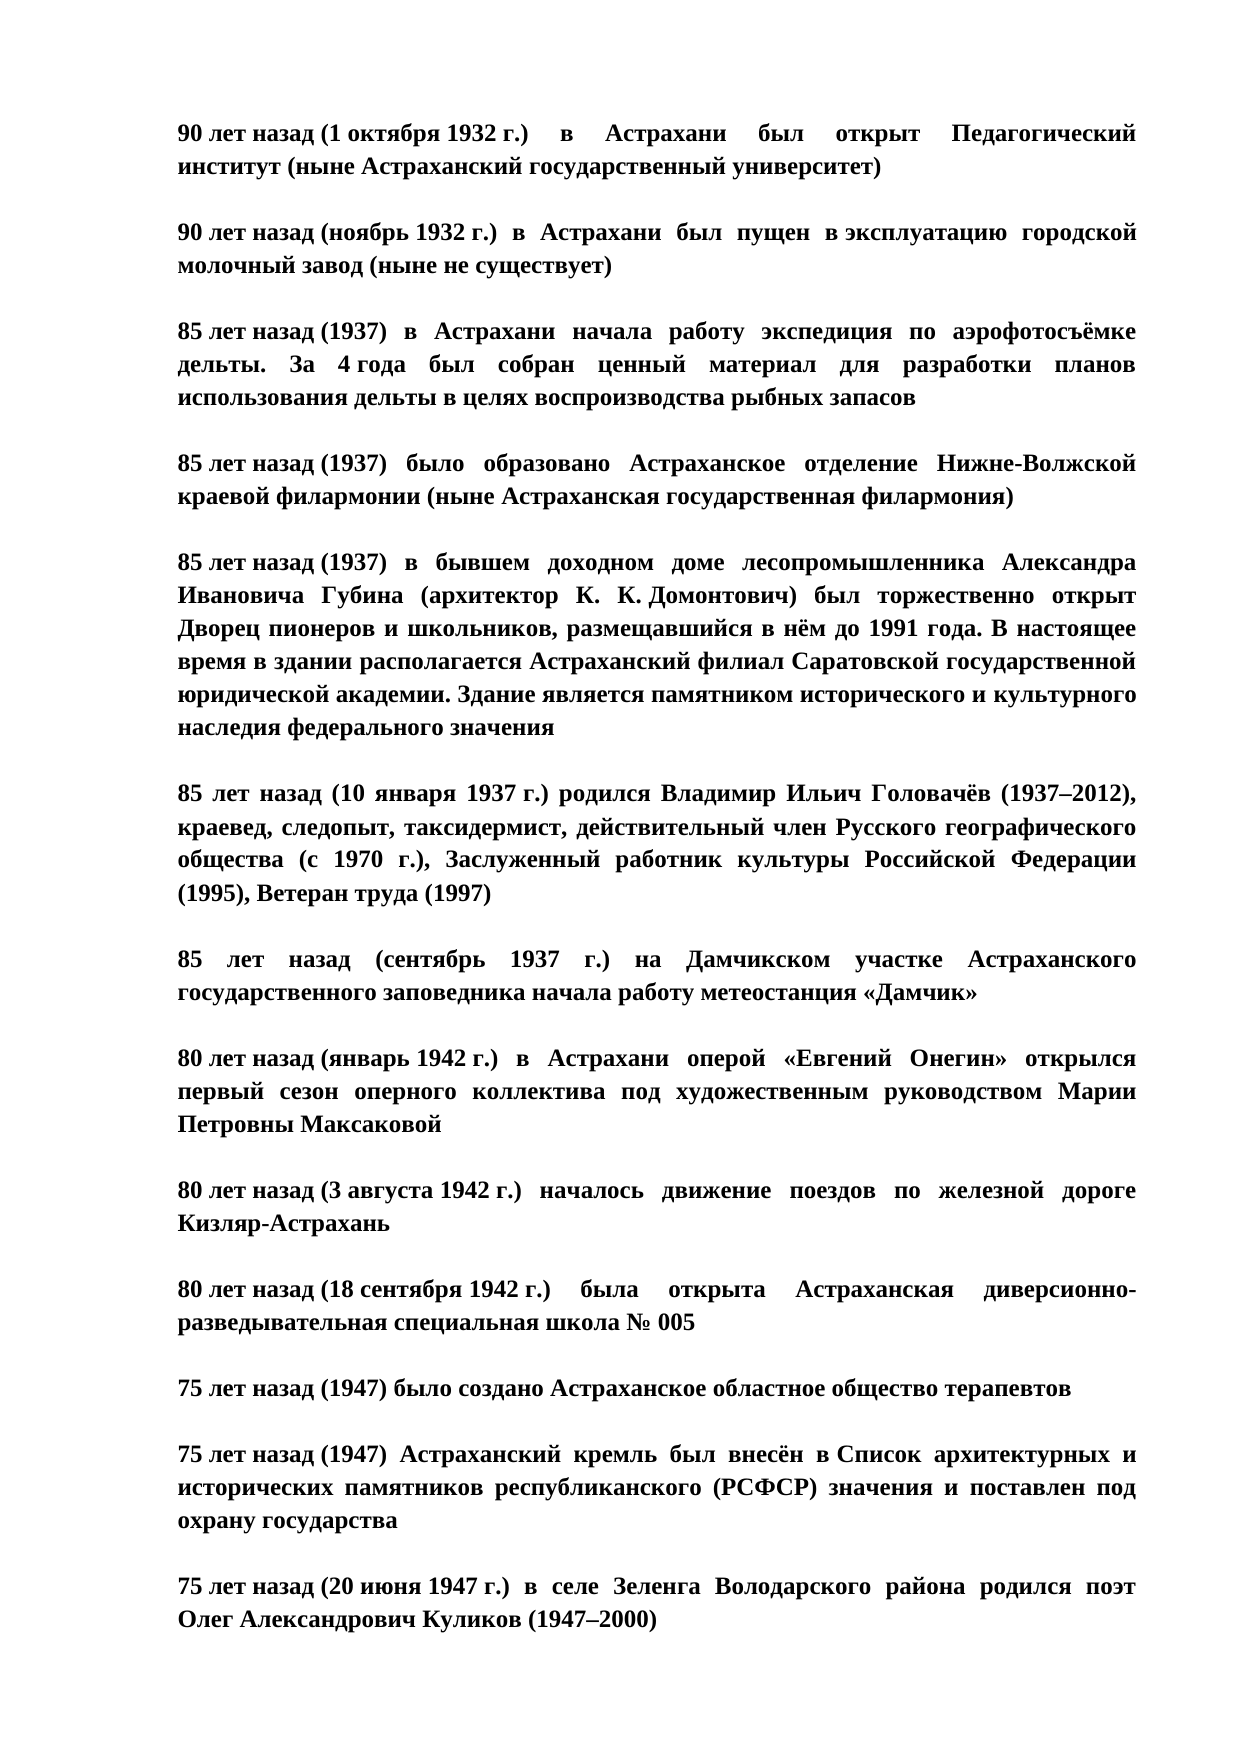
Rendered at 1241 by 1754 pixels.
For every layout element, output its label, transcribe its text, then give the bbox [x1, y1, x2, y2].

text 85 лет назад (1937) в бывшем доходном доме лесопромышленника Александра Ивановича Губина (архитектор К. К. Домонтович) был торжественно открыт Дворец пионеров и школьников, размещавшийся в нём до 1991 года. В настоящее время в здании располагается Астраханский филиал Саратовской государственной юридической академии. Здание является памятником исторического и культурного наследия федерального значения [177, 547, 1137, 741]
text 75 лет назад (20 июня 1947 г.) в селе Зеленга Володарского района родился поэт Олег Александрович Куликов (1947–2000) [177, 1571, 1137, 1633]
text 75 лет назад (1947) Астраханский кремль был внесён в Список архитектурных и исторических памятников республиканского (РСФСР) значения и поставлен под охрану государства [177, 1439, 1137, 1534]
text 85 лет назад (10 января 1937 г.) родился Владимир Ильич Головачёв (1937–2012), краевед, следопыт, таксидермист, действительный член Русского географического общества (с 1970 г.), Заслуженный работник культуры Российской Федерации (1995), Ветеран труда (1997) [177, 778, 1137, 906]
text 80 лет назад (3 августа 1942 г.) началось движение поездов по железной дороге Кизляр-Астрахань [177, 1175, 1137, 1237]
text 85 лет назад (1937) было образовано Астраханское отделение Нижне-Волжской краевой филармонии (ныне Астраханская государственная филармония) [177, 448, 1137, 510]
text 90 лет назад (1 октября 1932 г.) в Астрахани был открыт Педагогический институт (ныне Астраханский государственный университет) [177, 118, 1137, 180]
text 85 лет назад (сентябрь 1937 г.) на Дамчикском участке Астраханского государственного заповедника начала работу метеостанция «Дамчик» [177, 944, 1137, 1005]
text 75 лет назад (1947) было создано Астраханское областное общество терапевтов [177, 1373, 1137, 1402]
text 80 лет назад (18 сентября 1942 г.) была открыта Астраханская диверсионно-разведывательная специальная школа № 005 [177, 1274, 1137, 1336]
text 85 лет назад (1937) в Астрахани начала работу экспедиция по аэрофотосъёмке дельты. За 4 года был собран ценный материал для разработки планов использования дельты в целях воспроизводства рыбных запасов [177, 316, 1137, 411]
text 80 лет назад (январь 1942 г.) в Астрахани оперой «Евгений Онегин» открылся первый сезон оперного коллектива под художественным руководством Марии Петровны Максаковой [177, 1043, 1137, 1137]
text 90 лет назад (ноябрь 1932 г.) в Астрахани был пущен в эксплуатацию городской молочный завод (ныне не существует) [177, 217, 1137, 279]
